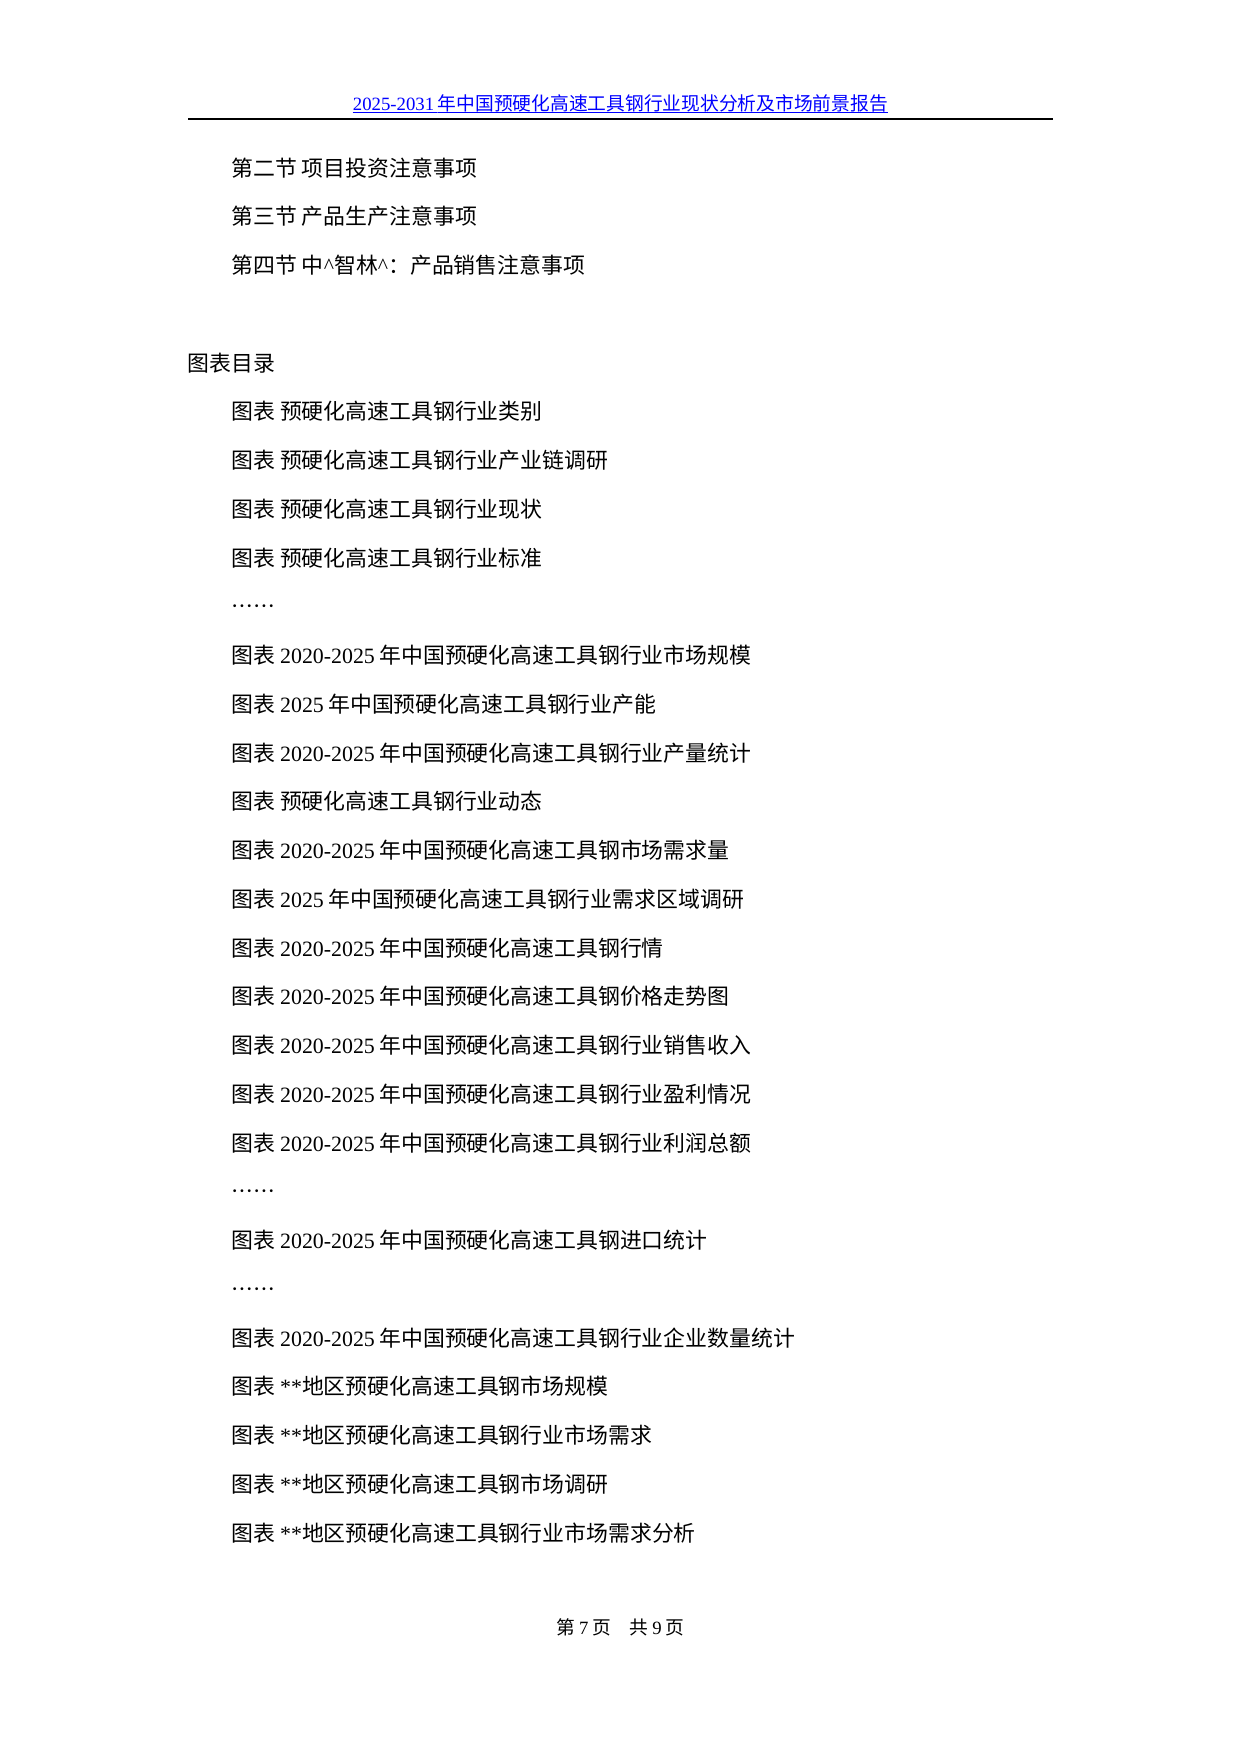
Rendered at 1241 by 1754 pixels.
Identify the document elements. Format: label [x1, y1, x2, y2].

text [187, 150, 1053, 1548]
